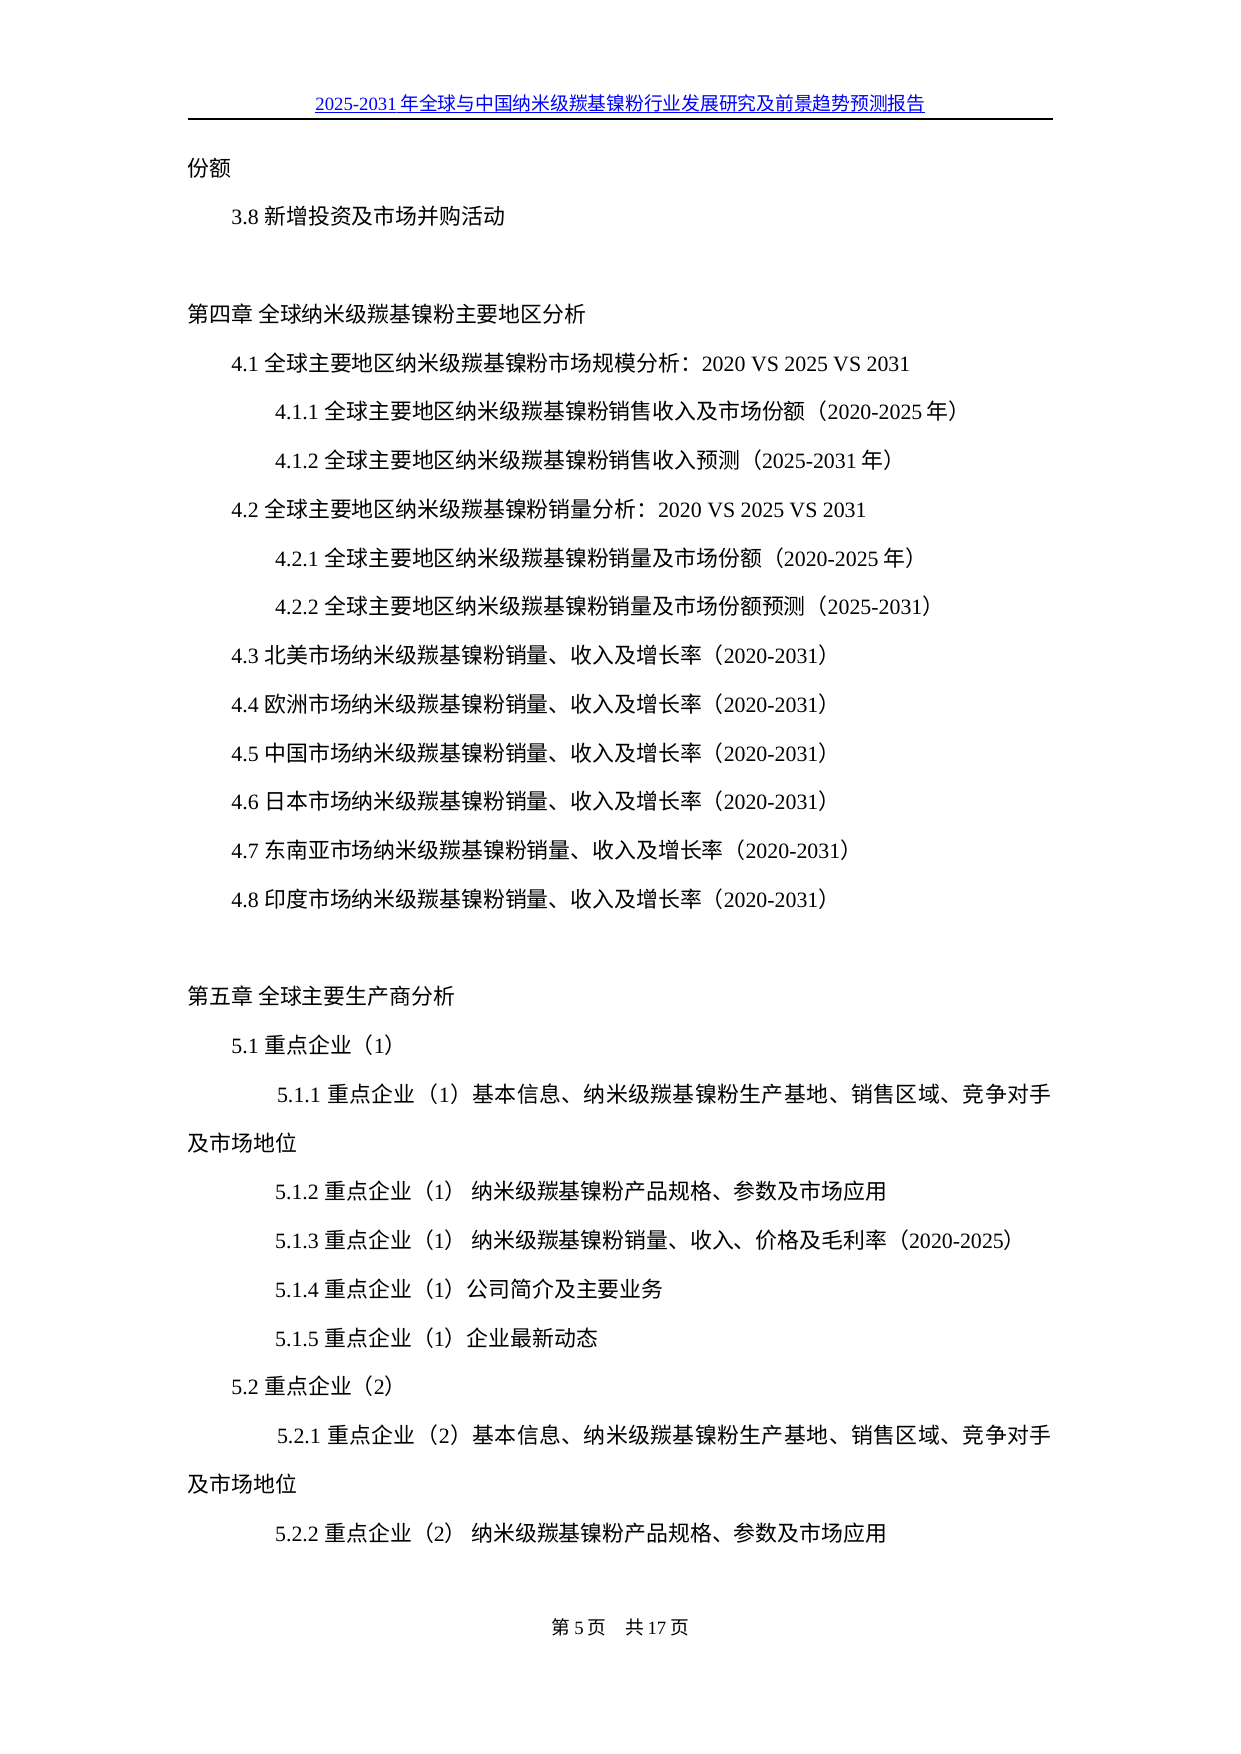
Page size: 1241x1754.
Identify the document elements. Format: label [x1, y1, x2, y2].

text [187, 150, 1053, 1548]
